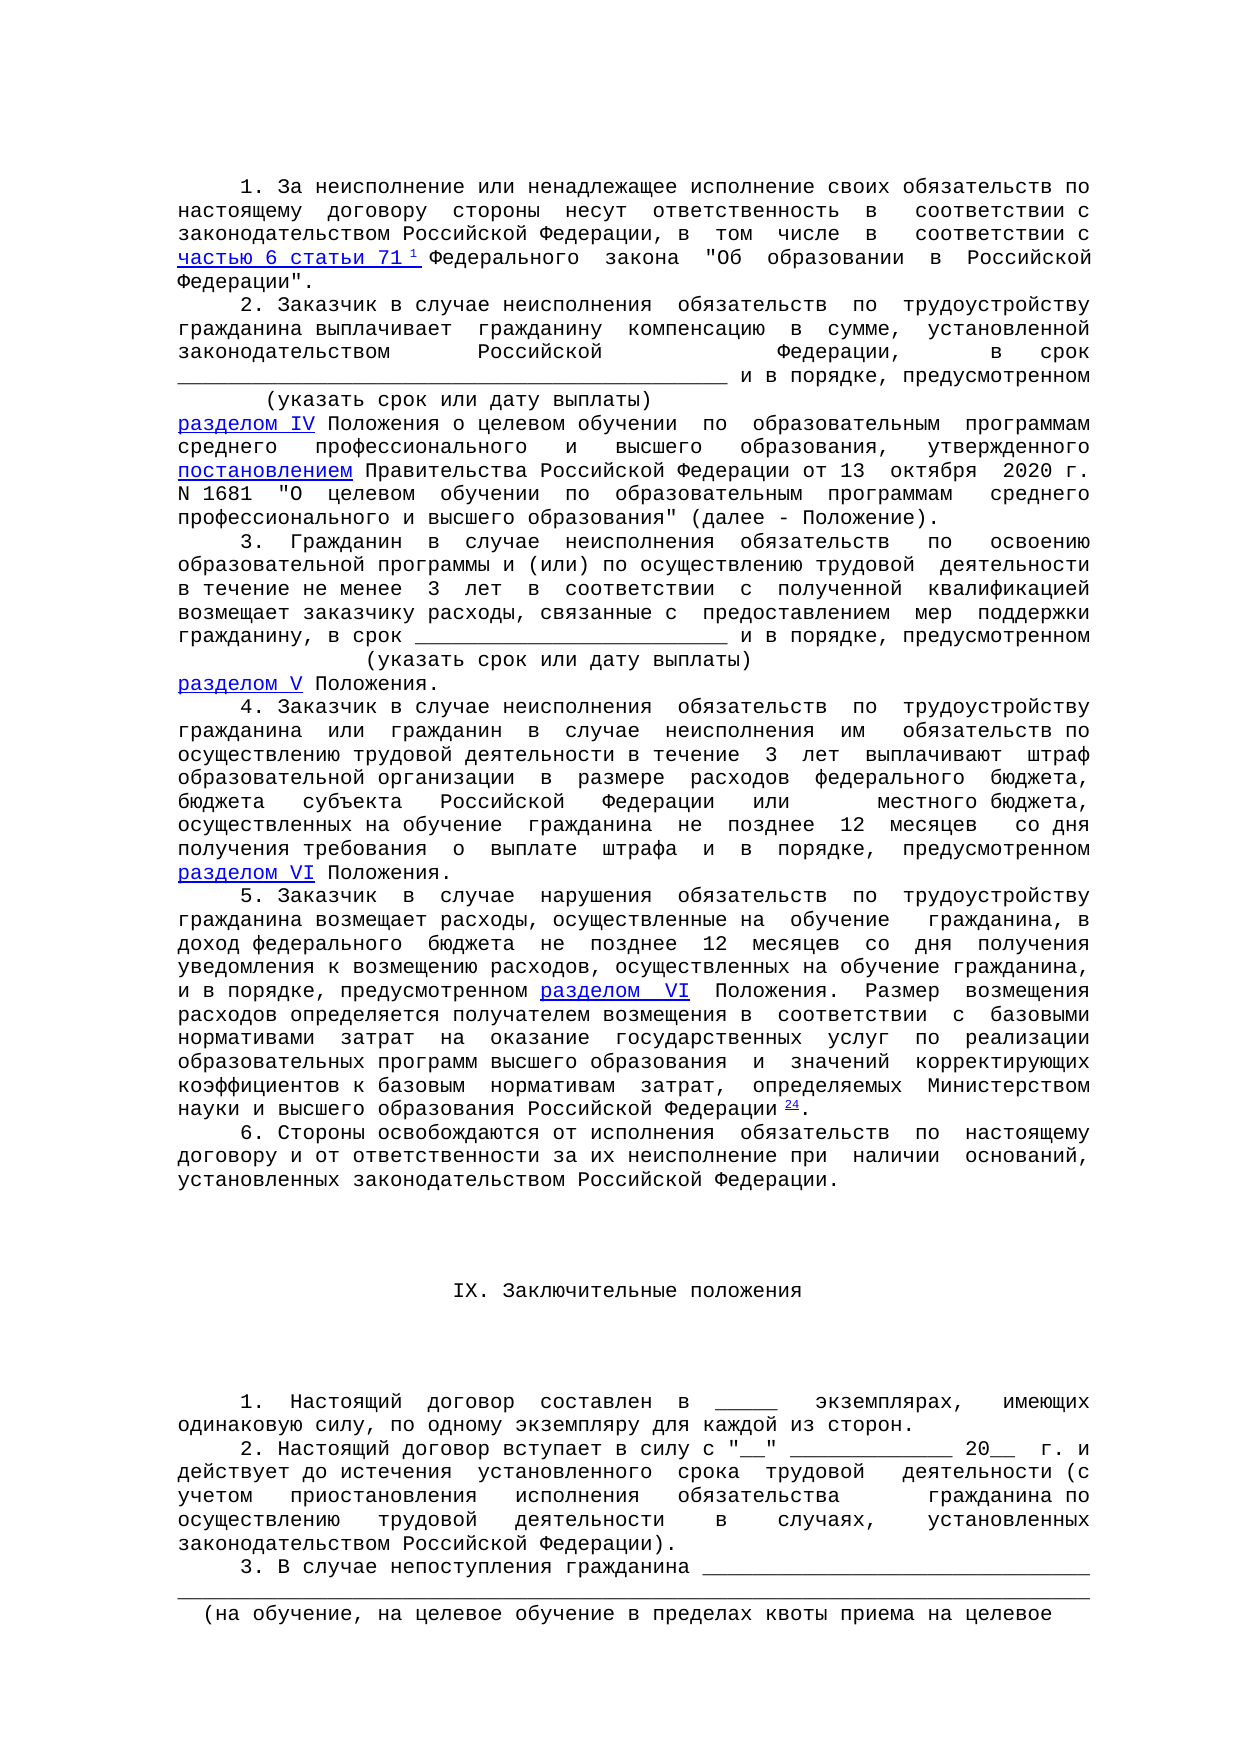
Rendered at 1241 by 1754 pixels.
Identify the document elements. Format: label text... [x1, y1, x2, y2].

text Федерации". [177, 271, 1152, 294]
text бюджета субъекта Российской Федерации или местного бюджета, [177, 791, 1152, 814]
text осуществлению трудовой деятельности в случаях, установленных [177, 1509, 1152, 1532]
text 5. Заказчик в случае нарушения обязательств по трудоустройству [177, 885, 1152, 909]
text гражданина возмещает расходы, осуществленные на обучение гражданина, в [177, 909, 1152, 933]
text частью 6 статьи 71 1 Федерального закона "Об образовании в Российской [177, 247, 1152, 271]
text (на обучение, на целевое обучение в пределах квоты приема на целевое [177, 1603, 1152, 1627]
text 1. Настоящий договор составлен в _____ экземплярах, имеющих [177, 1391, 1152, 1414]
text профессионального и высшего образования" (далее - Положение). [177, 507, 1152, 531]
text образовательных программ высшего образования и значений корректирующих [177, 1051, 1152, 1074]
text среднего профессионального и высшего образования, утвержденного [177, 436, 1152, 460]
text установленных законодательством Российской Федерации. [177, 1169, 1152, 1193]
text разделом IV Положения о целевом обучении по образовательным программам [177, 412, 1152, 436]
text ____________________________________________ и в порядке, предусмотренном [177, 365, 1152, 389]
text (указать срок или дату выплаты) [177, 649, 1152, 673]
text и в порядке, предусмотренном разделом VI Положения. Размер возмещения [177, 980, 1152, 1004]
text настоящему договору стороны несут ответственность в соответствии с [177, 200, 1152, 223]
text 4. Заказчик в случае неисполнения обязательств по трудоустройству [177, 696, 1152, 720]
text осуществленных на обучение гражданина не позднее 12 месяцев со дня [177, 814, 1152, 838]
text законодательством Российской Федерации, в срок [177, 342, 1152, 365]
text образовательной организации в размере расходов федерального бюджета, [177, 767, 1152, 791]
text 2. Настоящий договор вступает в силу с "__" _____________ 20__ г. и [177, 1438, 1152, 1462]
text действует до истечения установленного срока трудовой деятельности (с [177, 1462, 1152, 1485]
text уведомления к возмещению расходов, осуществленных на обучение гражданина, [177, 956, 1152, 980]
text гражданина выплачивает гражданину компенсацию в сумме, установленной [177, 318, 1152, 342]
text N 1681 "О целевом обучении по образовательным программам среднего [177, 483, 1152, 507]
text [177, 1580, 1152, 1603]
text гражданину, в срок _________________________ и в порядке, предусмотренном [177, 625, 1152, 649]
text договору и от ответственности за их неисполнение при наличии оснований, [177, 1146, 1152, 1169]
text коэффициентов к базовым нормативам затрат, определяемых Министерством [177, 1074, 1152, 1098]
text доход федерального бюджета не позднее 12 месяцев со дня получения [177, 933, 1152, 956]
text разделом V Положения. [177, 673, 1152, 696]
text одинаковую силу, по одному экземпляру для каждой из сторон. [177, 1414, 1152, 1438]
text законодательством Российской Федерации, в том числе в соответствии с [177, 223, 1152, 247]
text IX. Заключительные положения [177, 1280, 1152, 1303]
text законодательством Российской Федерации). [177, 1532, 1152, 1556]
text 3. Гражданин в случае неисполнения обязательств по освоению [177, 531, 1152, 554]
text постановлением Правительства Российской Федерации от 13 октября 2020 г. [177, 460, 1152, 483]
text расходов определяется получателем возмещения в соответствии с базовыми [177, 1004, 1152, 1027]
text нормативами затрат на оказание государственных услуг по реализации [177, 1027, 1152, 1051]
text образовательной программы и (или) по осуществлению трудовой деятельности [177, 554, 1152, 578]
text осуществлению трудовой деятельности в течение 3 лет выплачивают штраф [177, 743, 1152, 767]
text 1. За неисполнение или ненадлежащее исполнение своих обязательств по [177, 176, 1152, 200]
text 2. Заказчик в случае неисполнения обязательств по трудоустройству [177, 294, 1152, 318]
text 3. В случае непоступления гражданина _______________________________ [177, 1556, 1152, 1580]
text гражданина или гражданин в случае неисполнения им обязательств по [177, 720, 1152, 743]
text разделом VI Положения. [177, 862, 1152, 885]
text науки и высшего образования Российской Федерации 24. [177, 1098, 1152, 1122]
text в течение не менее 3 лет в соответствии с полученной квалификацией [177, 578, 1152, 602]
text получения требования о выплате штрафа и в порядке, предусмотренном [177, 838, 1152, 862]
text (указать срок или дату выплаты) [177, 389, 1152, 412]
text 6. Стороны освобождаются от исполнения обязательств по настоящему [177, 1122, 1152, 1146]
text возмещает заказчику расходы, связанные с предоставлением мер поддержки [177, 602, 1152, 625]
text учетом приостановления исполнения обязательства гражданина по [177, 1485, 1152, 1509]
